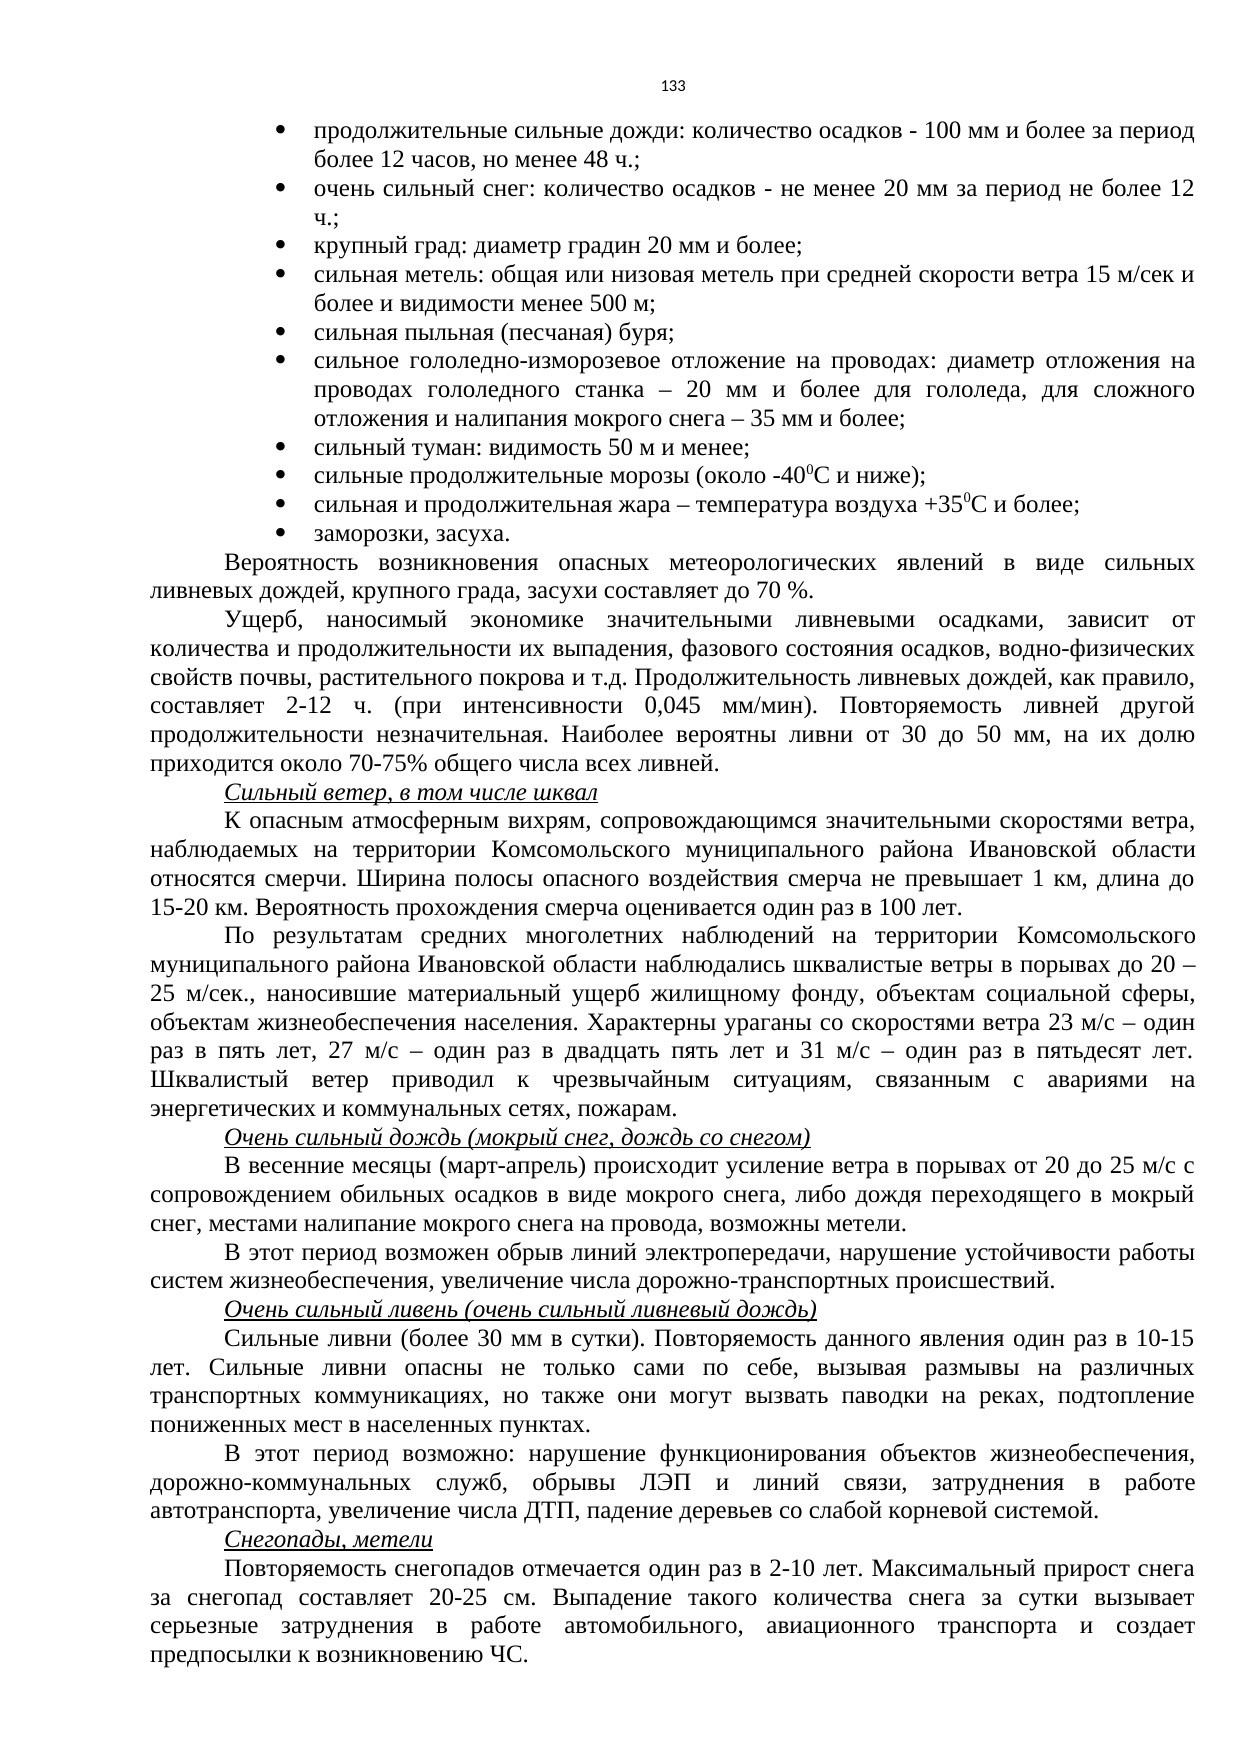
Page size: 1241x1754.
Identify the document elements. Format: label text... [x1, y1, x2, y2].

list сильный туман: видимость 50 м и менее; [276, 432, 1196, 461]
list продолжительные сильные дожди: количество осадков - 100 мм и более за период более 12 часов, но менее 48 ч.; [276, 116, 1196, 173]
text Ущерб, наносимый экономике значительными ливневыми осадками, зависит от количества и продолжительности их выпадения, фазового состояния осадков, водно-физических свойств почвы, растительного покрова и т.д. Продолжительность ливневых дождей, как правило, составляет 2-12 ч. (при интенсивности 0,045 мм/мин). Повторяемость ливней другой продолжительности незначительная. Наиболее вероятны ливни от 30 до 50 мм, на их долю приходится около 70-75% общего числа всех ливней. [150, 604, 1196, 777]
list заморозки, засуха. [276, 518, 1196, 547]
text Очень сильный ливень (очень сильный ливневый дождь) [150, 1294, 1196, 1323]
text Повторяемость снегопадов отмечается один раз в 2-10 лет. Максимальный прирост снега за снегопад составляет 20-. Выпадение такого количества снега за сутки вызывает серьезные затруднения в работе автомобильного, авиационного транспорта и создает предпосылки к возникновению ЧС. [150, 1553, 1196, 1668]
list сильные продолжительные морозы (около -400С и ниже); [276, 461, 1196, 489]
list сильная и продолжительная жара – температура воздуха +350С и более; [276, 489, 1196, 518]
list крупный град: диаметр градин 20 мм и более; [276, 231, 1196, 259]
text В весенние месяцы (март-апрель) происходит усиление ветра в порывах от 20 до 25 м/с с сопровождением обильных осадков в виде мокрого снега, либо дождя переходящего в мокрый снег, местами налипание мокрого снега на провода, возможны метели. [150, 1151, 1196, 1237]
list сильная метель: общая или низовая метель при средней скорости ветра 15 м/сек и более и видимости менее 500 м; [276, 259, 1196, 317]
text К опасным атмосферным вихрям, сопровождающимся значительными скоростями ветра, наблюдаемых на территории Комсомольского муниципального района Ивановской области относятся смерчи. Ширина полосы опасного воздействия смерча не превышает 1 км, длина до 15-20 км. Вероятность прохождения смерча оценивается один раз в 100 лет. [150, 806, 1196, 921]
text По результатам средних многолетних наблюдений на территории Комсомольского муниципального района Ивановской области наблюдались шквалистые ветры в порывах до 20 – 25 м/сек., наносившие материальный ущерб жилищному фонду, объектам социальной сферы, объектам жизнеобеспечения населения. Характерны ураганы со скоростями ветра 23 м/с – один раз в пять лет, 27 м/с – один раз в двадцать пять лет и 31 м/с – один раз в пятьдесят лет. Шквалистый ветер приводил к чрезвычайным ситуациям, связанным с авариями на энергетических и коммунальных сетях, пожарам. [150, 921, 1196, 1122]
text Сильные ливни (более 30 мм в сутки). Повторяемость данного явления один раз в 10-15 лет. Сильные ливни опасны не только сами по себе, вызывая размывы на различных транспортных коммуникациях, но также они могут вызвать паводки на реках, подтопление пониженных мест в населенных пунктах. [150, 1323, 1196, 1438]
list сильное гололедно-изморозевое отложение на проводах: диаметр отложения на проводах гололедного станка – 20 мм и более для гололеда, для сложного отложения и налипания мокрого снега – 35 мм и более; [276, 346, 1196, 432]
list сильная пыльная (песчаная) буря; [276, 317, 1196, 346]
text Снегопады, метели [150, 1524, 1196, 1553]
text Вероятность возникновения опасных метеорологических явлений в виде сильных ливневых дождей, крупного града, засухи составляет до 70 %. [150, 547, 1196, 604]
text Очень сильный дождь (мокрый снег, дождь со снегом) [150, 1122, 1196, 1151]
text В этот период возможен обрыв линий электропередачи, нарушение устойчивости работы систем жизнеобеспечения, увеличение числа дорожно-транспортных происшествий. [150, 1237, 1196, 1294]
list очень сильный снег: количество осадков - не менее 20 мм за период не более 12 ч.; [276, 173, 1196, 231]
text В этот период возможно: нарушение функционирования объектов жизнеобеспечения, дорожно-коммунальных служб, обрывы ЛЭП и линий связи, затруднения в работе автотранспорта, увеличение числа ДТП, падение деревьев со слабой корневой системой. [150, 1438, 1196, 1524]
text Сильный ветер, в том числе шквал [150, 777, 1196, 806]
